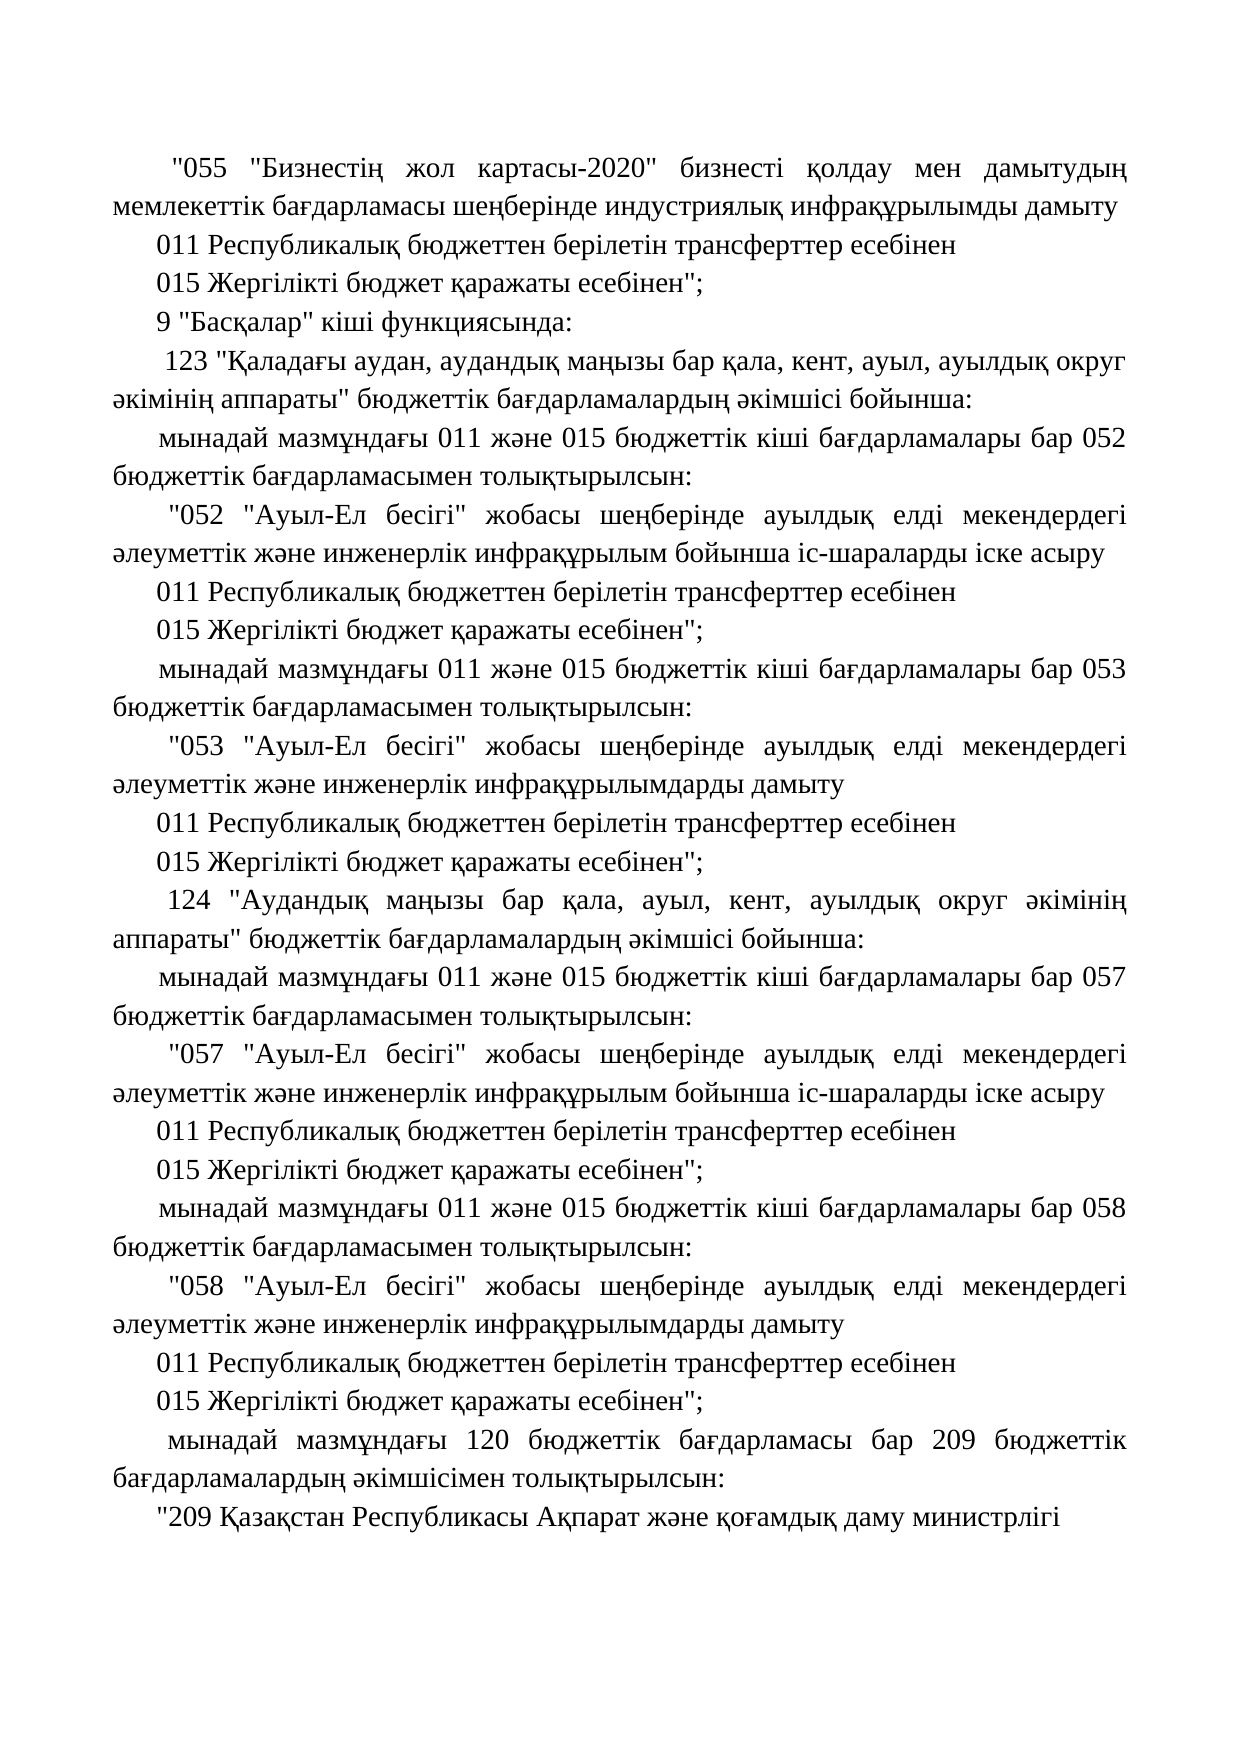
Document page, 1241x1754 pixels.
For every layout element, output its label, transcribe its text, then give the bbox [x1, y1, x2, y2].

text 124 "Аудандық маңызы бар қала, ауыл, кент, ауылдық округ әкімінің аппараты" бюджеттік бағдарламалардың әкімшісі бойынша: [112, 882, 1128, 954]
text 123 "Қаладағы аудан, аудандық маңызы бар қала, кент, ауыл, ауылдық округ әкімінің аппараты" бюджеттік бағдарламалардың әкімшісі бойынша: [112, 343, 1128, 415]
text "057 "Ауыл-Ел бесігі" жобасы шеңберінде ауылдық елді мекендердегі әлеуметтік және инженерлік инфрақұрылым бойынша іс-шараларды іске асыру [112, 1036, 1128, 1108]
text 015 Жергілікті бюджет қаражаты есебінен"; [112, 844, 1128, 877]
text мынадай мазмұндағы 011 және 015 бюджеттік кіші бағдарламалары бар 057 бюджеттік бағдарламасымен толықтырылсын: [112, 959, 1128, 1031]
text 015 Жергілікті бюджет қаражаты есебінен"; [112, 1152, 1128, 1186]
text мынадай мазмұндағы 011 және 015 бюджеттік кіші бағдарламалары бар 053 бюджеттік бағдарламасымен толықтырылсын: [112, 651, 1128, 723]
text "053 "Ауыл-Ел бесігі" жобасы шеңберінде ауылдық елді мекендердегі әлеуметтік және инженерлік инфрақұрылымдарды дамыту [112, 728, 1128, 800]
text 9 "Басқалар" кіші функциясында: [112, 304, 1128, 338]
text 011 Республикалық бюджеттен берілетін трансферттер есебінен [112, 805, 1128, 839]
text "209 Қазақстан Республикасы Ақпарат жəне қоғамдық даму министрлігі [112, 1499, 1128, 1532]
text "052 "Ауыл-Ел бесігі" жобасы шеңберінде ауылдық елді мекендердегі әлеуметтік және инженерлік инфрақұрылым бойынша іс-шараларды іске асыру [112, 497, 1128, 569]
text "055 "Бизнестің жол картасы-2020" бизнесті қолдау мен дамытудың мемлекеттік бағдарламасы шеңберінде индустриялық инфрақұрылымды дамыту [112, 150, 1128, 222]
text 015 Жергілікті бюджет қаражаты есебінен"; [112, 1383, 1128, 1417]
text мынадай мазмұндағы 011 және 015 бюджеттік кіші бағдарламалары бар 058 бюджеттік бағдарламасымен толықтырылсын: [112, 1191, 1128, 1263]
text мынадай мазмұндағы 120 бюджеттік бағдарламасы бар 209 бюджеттік бағдарламалардың әкімшісімен толықтырылсын: [112, 1422, 1128, 1494]
text 015 Жергілікті бюджет қаражаты есебінен"; [112, 612, 1128, 646]
text 015 Жергілікті бюджет қаражаты есебінен"; [112, 266, 1128, 299]
text 011 Республикалық бюджеттен берілетін трансферттер есебінен [112, 227, 1128, 261]
text 011 Республикалық бюджеттен берілетін трансферттер есебінен [112, 1345, 1128, 1378]
text 011 Республикалық бюджеттен берілетін трансферттер есебінен [112, 574, 1128, 607]
text 011 Республикалық бюджеттен берілетін трансферттер есебінен [112, 1113, 1128, 1147]
text "058 "Ауыл-Ел бесігі" жобасы шеңберінде ауылдық елді мекендердегі әлеуметтік және инженерлік инфрақұрылымдарды дамыту [112, 1268, 1128, 1340]
text мынадай мазмұндағы 011 және 015 бюджеттік кіші бағдарламалары бар 052 бюджеттік бағдарламасымен толықтырылсын: [112, 420, 1128, 492]
